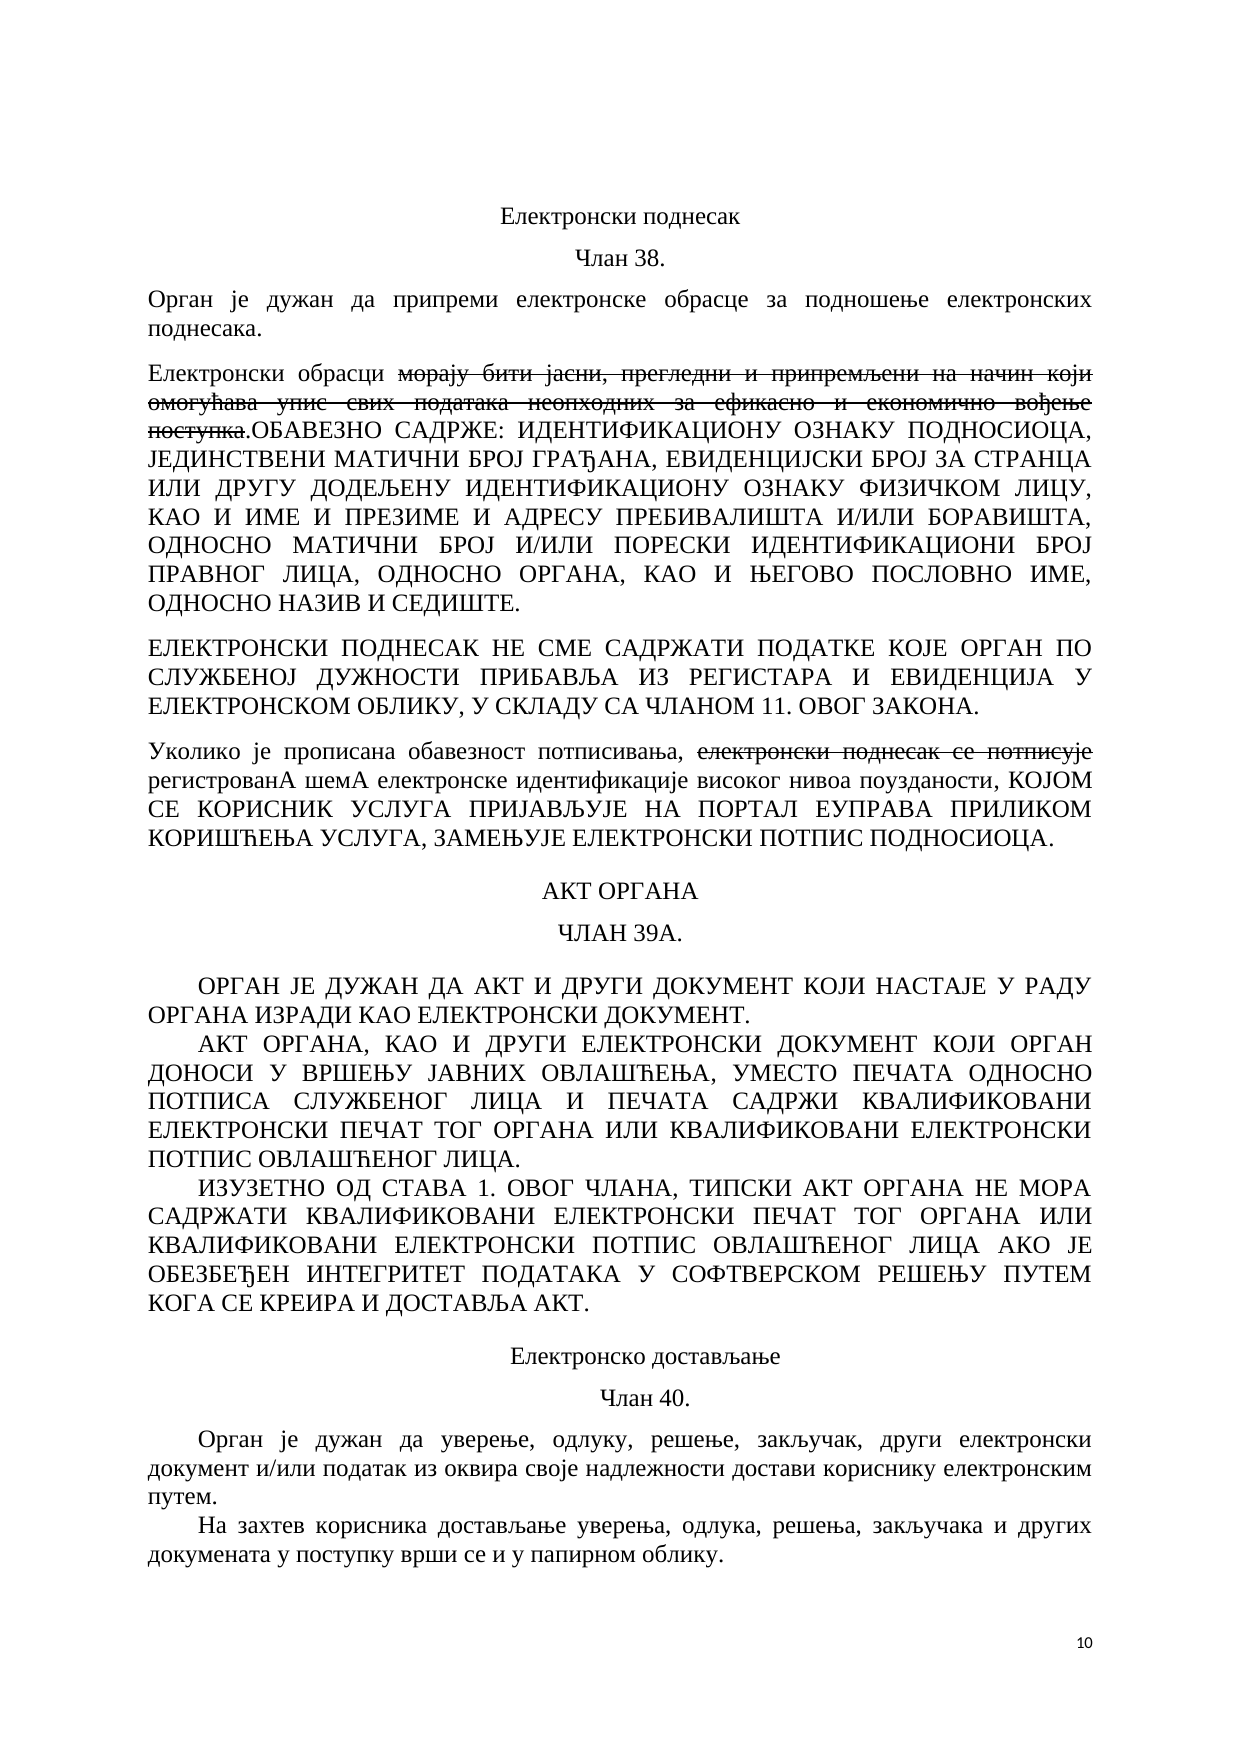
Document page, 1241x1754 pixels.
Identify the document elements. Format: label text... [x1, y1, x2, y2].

text Електронски поднесак [148, 201, 1093, 230]
text Електронски обрасци морају бити јасни, прегледни и припремљени на начин који омогућава упис свих података неопходних за ефикасно и економично вођење поступка.ОБАВЕЗНО САДРЖЕ: ИДЕНТИФИКАЦИОНУ ОЗНАКУ ПОДНОСИОЦА, ЈЕДИНСТВЕНИ МАТИЧНИ БРОЈ ГРАЂАНА, ЕВИДЕНЦИЈСКИ БРОЈ ЗА СТРАНЦА ИЛИ ДРУГУ ДОДЕЉЕНУ ИДЕНТИФИКАЦИОНУ ОЗНАКУ ФИЗИЧКОМ ЛИЦУ, КАО И ИМЕ И ПРЕЗИМЕ И АДРЕСУ ПРЕБИВАЛИШТА И/ИЛИ БОРАВИШТА, ОДНОСНО МАТИЧНИ БРОЈ И/ИЛИ ПОРЕСКИ ИДЕНТИФИКАЦИОНИ БРОЈ ПРАВНОГ ЛИЦА, ОДНОСНО ОРГАНА, КАО И ЊЕГОВО ПОСЛОВНО ИМЕ, ОДНОСНО НАЗИВ И СЕДИШТЕ. [148, 358, 1093, 617]
text Члан 38. [148, 243, 1093, 271]
text Уколико је прописана обавезност потписивања, eлектронски поднесак се потписује регистрованА шемА електронске идентификације високог нивоа поузданости, КОЈОМ СЕ КОРИСНИК УСЛУГА ПРИЈАВЉУЈЕ НА ПОРТАЛ ЕУПРАВА ПРИЛИКОМ КОРИШЋЕЊА УСЛУГА, ЗАМЕЊУЈЕ ЕЛЕКТРОНСКИ ПОТПИС ПОДНОСИОЦА. [148, 736, 1093, 851]
text Орган је дужан да уверење, одлуку, решење, закључак, други електронски документ и/или податак из оквира своје надлежности достави кориснику електронским путем. [148, 1424, 1093, 1510]
text Орган је дужан да припреми електронске обрасце за подношење електронских поднесака. [148, 284, 1093, 341]
text Члан 40. [148, 1383, 1093, 1411]
text ОРГАН ЈЕ ДУЖАН ДА АКТ И ДРУГИ ДОКУМЕНТ КОЈИ НАСТАЈЕ У РАДУ ОРГАНА ИЗРАДИ КАО ЕЛЕКТРОНСКИ ДОКУМЕНТ. [148, 971, 1093, 1029]
text АКТ ОРГАНА [148, 876, 1093, 905]
text ИЗУЗЕТНО ОД СТАВА 1. ОВОГ ЧЛАНА, ТИПСКИ АКТ ОРГАНА НЕ МОРА САДРЖАТИ КВАЛИФИКОВАНИ ЕЛЕКТРОНСКИ ПЕЧАТ ТОГ ОРГАНА ИЛИ КВАЛИФИКОВАНИ ЕЛЕКТРОНСКИ ПОТПИС ОВЛАШЋЕНОГ ЛИЦА АКО ЈЕ ОБЕЗБЕЂЕН ИНТЕГРИТЕТ ПОДАТАКА У СОФТВЕРСКОМ РЕШЕЊУ ПУТЕМ КОГА СЕ КРЕИРА И ДОСТАВЉА АКТ. [148, 1173, 1093, 1316]
text На захтев корисника достављање уверења, одлука, решења, закључака и других докумената у поступку врши се и у папирном облику. [148, 1510, 1093, 1568]
text ЕЛЕКТРОНСКИ ПОДНЕСАК НЕ СМЕ САДРЖАТИ ПОДАТКЕ КОЈЕ ОРГАН ПО СЛУЖБЕНОЈ ДУЖНОСТИ ПРИБАВЉА ИЗ РЕГИСТАРА И ЕВИДЕНЦИЈА У ЕЛЕКТРОНСКОМ ОБЛИКУ, У СКЛАДУ СА ЧЛАНОМ 11. ОВОГ ЗАКОНА. [148, 633, 1093, 720]
text Електронско достављање [148, 1341, 1093, 1370]
text ЧЛАН 39А. [148, 918, 1093, 946]
text АКТ ОРГАНА, КАО И ДРУГИ ЕЛЕКТРОНСКИ ДОКУМЕНТ КОЈИ ОРГАН ДОНОСИ У ВРШЕЊУ ЈАВНИХ ОВЛАШЋЕЊА, УМЕСТО ПЕЧАТА ОДНОСНО ПОТПИСА СЛУЖБЕНОГ ЛИЦА И ПЕЧАТА САДРЖИ КВАЛИФИКОВАНИ ЕЛЕКТРОНСКИ ПЕЧАТ ТОГ ОРГАНА ИЛИ КВАЛИФИКОВАНИ ЕЛЕКТРОНСКИ ПОТПИС ОВЛАШЋЕНОГ ЛИЦА. [148, 1029, 1093, 1173]
